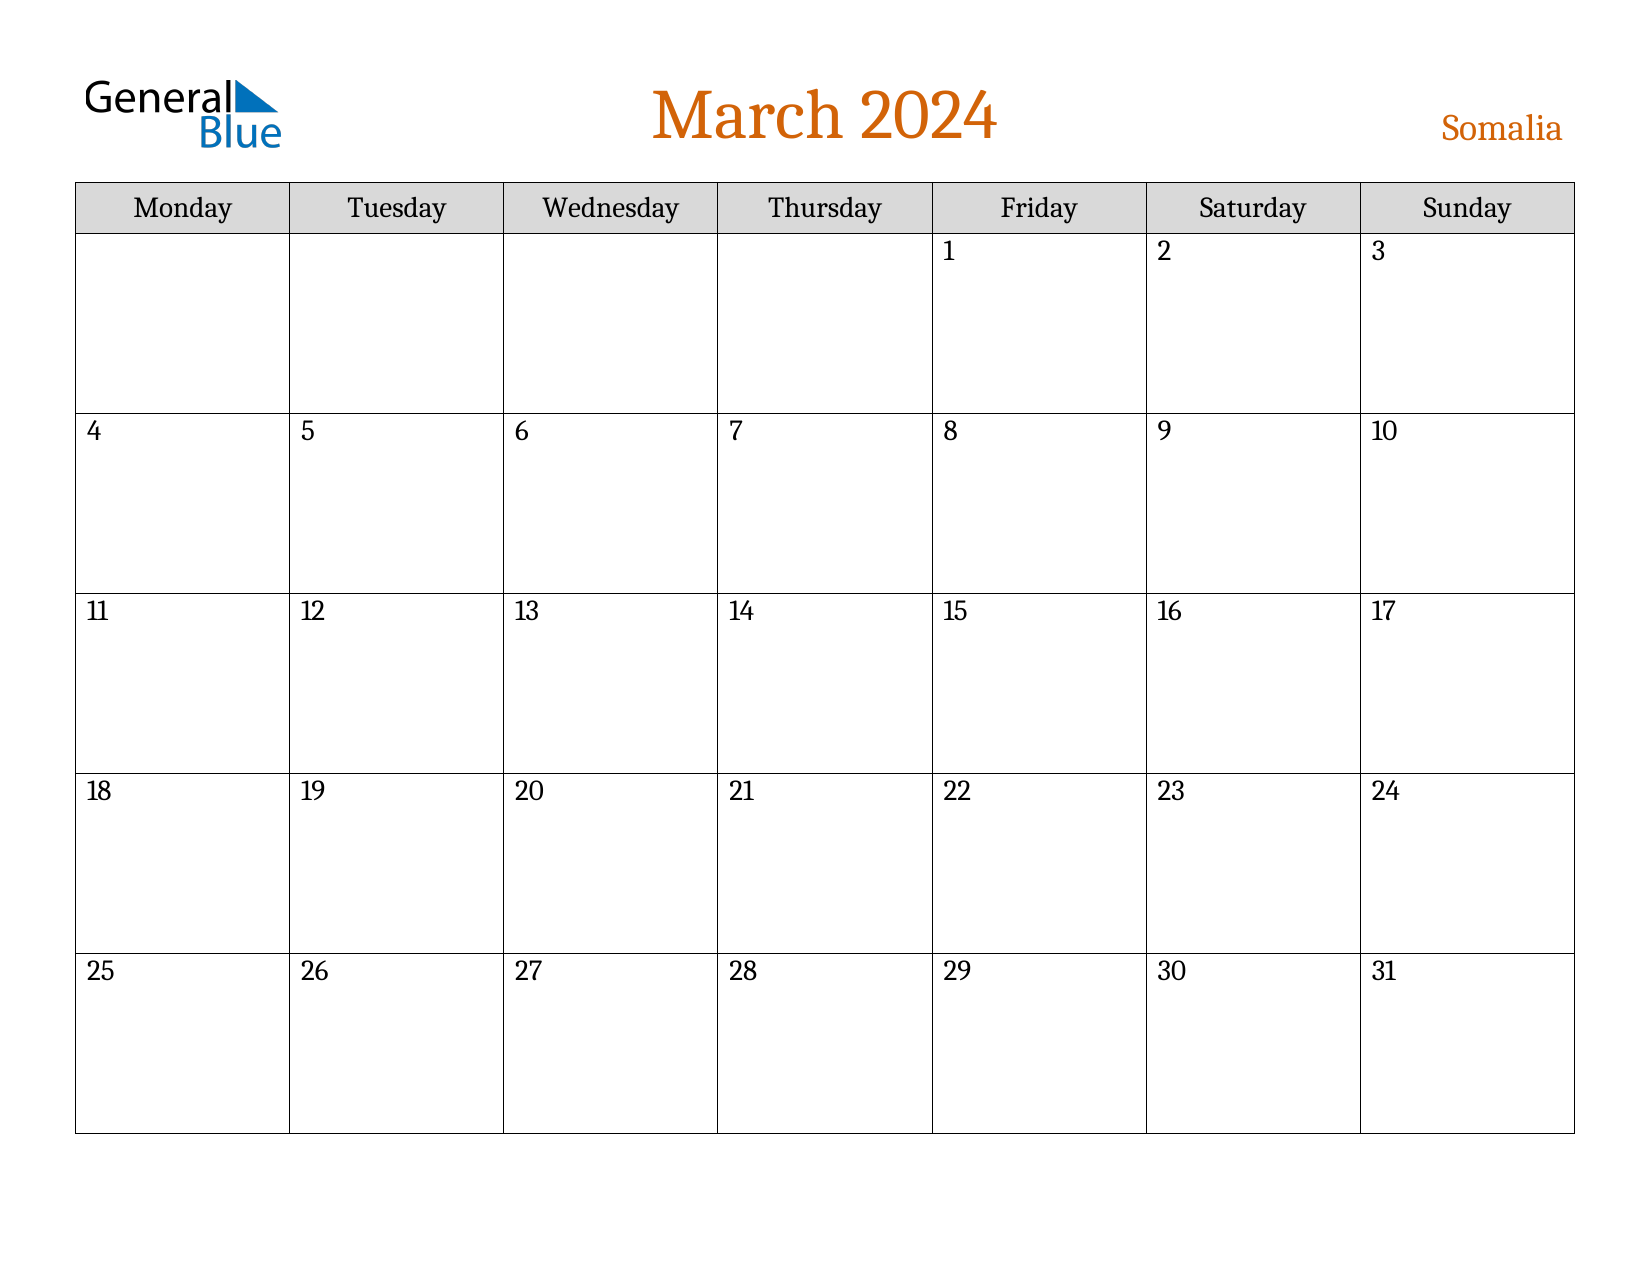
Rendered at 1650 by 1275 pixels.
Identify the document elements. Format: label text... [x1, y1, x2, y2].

table_cell [718, 450, 932, 593]
table_cell 24 [1361, 774, 1574, 810]
table_cell [718, 810, 932, 953]
table_cell 27 [504, 954, 717, 990]
table_cell 17 [1361, 594, 1574, 630]
table_cell [1147, 450, 1360, 593]
table_cell 2 [1147, 234, 1360, 270]
table_cell [1147, 810, 1360, 953]
table_cell [1147, 990, 1360, 1133]
table_cell [933, 630, 1146, 773]
table_header Somalia [1146, 75, 1574, 182]
table_cell 28 [718, 954, 932, 990]
picture [86, 80, 281, 148]
table_cell [718, 234, 932, 270]
table_cell 19 [290, 774, 503, 810]
table_cell 30 [1147, 954, 1360, 990]
table_cell 10 [1361, 414, 1574, 450]
table_cell [1361, 450, 1574, 593]
table_cell [76, 234, 289, 270]
table_cell [504, 270, 717, 413]
table_cell [290, 990, 503, 1133]
table_cell [504, 234, 717, 270]
table_cell [933, 450, 1146, 593]
table_cell [718, 990, 932, 1133]
table_cell 7 [718, 414, 932, 450]
table_cell [76, 270, 289, 413]
table_cell 8 [933, 414, 1146, 450]
table_cell [933, 990, 1146, 1133]
table_cell [504, 810, 717, 953]
table_cell Friday [933, 183, 1146, 233]
table_cell [1147, 630, 1360, 773]
table_cell [76, 810, 289, 953]
table_cell [1361, 810, 1574, 953]
table_cell [76, 450, 289, 593]
table_cell 12 [290, 594, 503, 630]
table_cell [1361, 990, 1574, 1133]
table_cell [290, 234, 503, 270]
table_cell [504, 450, 717, 593]
table_cell 22 [933, 774, 1146, 810]
table_cell Thursday [718, 183, 932, 233]
table_cell [718, 270, 932, 413]
table_cell 6 [504, 414, 717, 450]
table_cell Saturday [1147, 183, 1360, 233]
table_header March 2024 [504, 75, 1146, 182]
table_cell 29 [933, 954, 1146, 990]
table_cell 18 [76, 774, 289, 810]
table_cell 3 [1361, 234, 1574, 270]
table_cell Monday [76, 183, 289, 233]
table_cell [76, 990, 289, 1133]
table_cell 23 [1147, 774, 1360, 810]
table_cell [290, 450, 503, 593]
table_cell 20 [504, 774, 717, 810]
table_header [76, 75, 503, 182]
table_cell Sunday [1361, 183, 1574, 233]
table_cell 21 [718, 774, 932, 810]
table_cell [290, 270, 503, 413]
table_cell 13 [504, 594, 717, 630]
table_cell 26 [290, 954, 503, 990]
table_cell 25 [76, 954, 289, 990]
table_cell 31 [1361, 954, 1574, 990]
table_cell [933, 810, 1146, 953]
table_cell 11 [76, 594, 289, 630]
table_cell Tuesday [290, 183, 503, 233]
table_cell [1361, 630, 1574, 773]
table_cell [290, 630, 503, 773]
table_cell [933, 270, 1146, 413]
table_cell 16 [1147, 594, 1360, 630]
table_cell 9 [1147, 414, 1360, 450]
table_cell [1147, 270, 1360, 413]
table_cell 15 [933, 594, 1146, 630]
table_cell [504, 990, 717, 1133]
table_cell Wednesday [504, 183, 717, 233]
table_cell [504, 630, 717, 773]
table_cell 14 [718, 594, 932, 630]
table_cell [76, 630, 289, 773]
table_cell [718, 630, 932, 773]
table_cell 4 [76, 414, 289, 450]
table_cell [290, 810, 503, 953]
table_cell 1 [933, 234, 1146, 270]
table_cell 5 [290, 414, 503, 450]
table_cell [1361, 270, 1574, 413]
